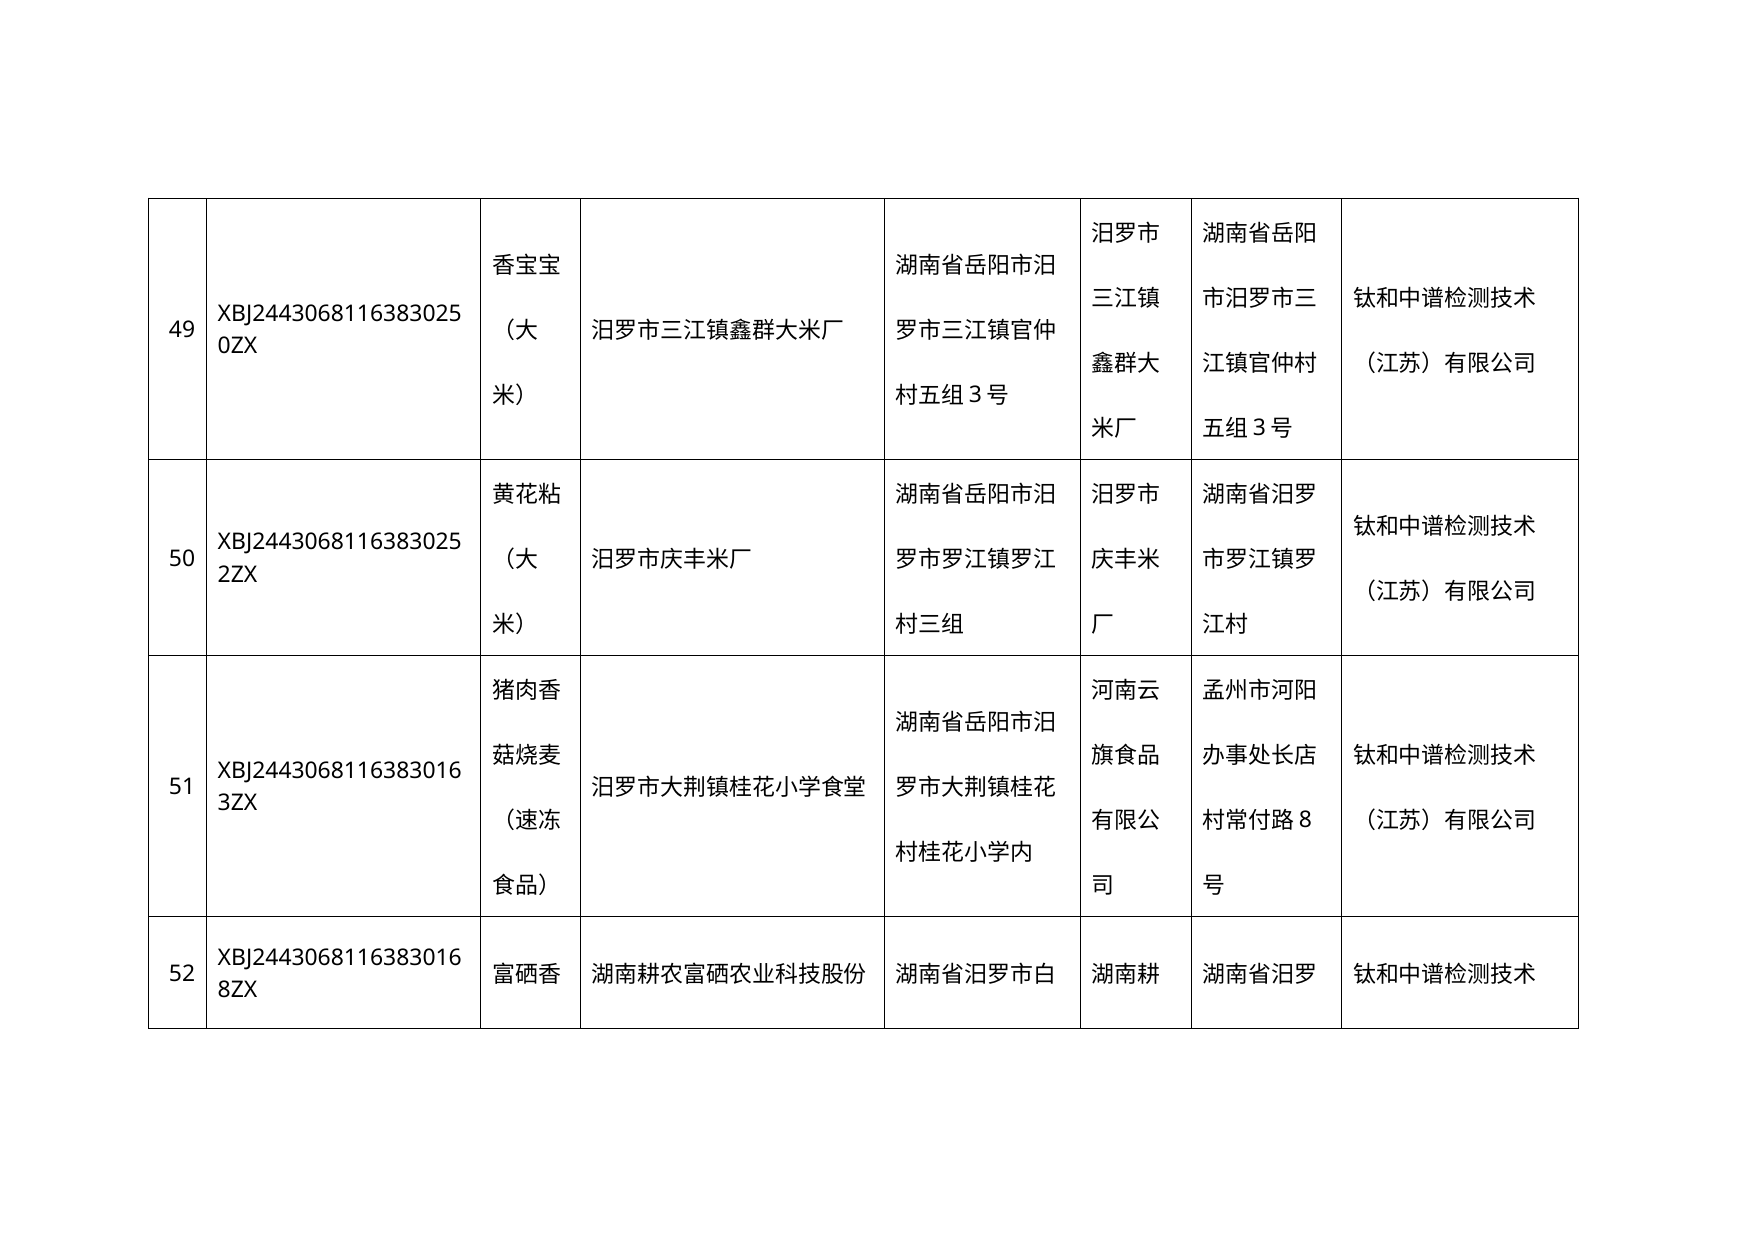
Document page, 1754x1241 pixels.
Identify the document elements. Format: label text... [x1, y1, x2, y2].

table_cell 汨罗市庆丰米厂 [1081, 460, 1191, 655]
table_cell 汨罗市三江镇鑫群大米厂 [1081, 199, 1191, 459]
table_cell 49 [149, 199, 206, 459]
table_cell 汨罗市三江镇鑫群大米厂 [581, 199, 884, 459]
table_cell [207, 917, 480, 1028]
table_cell 50 [149, 460, 206, 655]
table_cell 湖南省岳阳市汨罗市三江镇官仲村五组3号 [885, 199, 1080, 459]
table_cell XBJ24430681163830163ZX [207, 656, 480, 916]
table_cell 猪肉香菇烧麦（速冻食品） [481, 656, 580, 916]
table_cell 湖南省岳阳市汨罗市三江镇官仲村五组3号 [1192, 199, 1341, 459]
table_cell 湖南耕农富硒农业科技股份有限公司 [581, 917, 884, 1028]
table_cell 钛和中谱检测技术（江苏）有限公司 [1342, 917, 1578, 1028]
table_cell 湖南省汨罗市西长现代农业示范园 [1192, 917, 1341, 1028]
table_cell 钛和中谱检测技术（江苏）有限公司 [1342, 656, 1578, 916]
table_cell XBJ24430681163830250ZX [207, 199, 480, 459]
table_cell 孟州市河阳办事处长店村常付路8号 [1192, 656, 1341, 916]
table_cell XBJ24430681163830252ZX [207, 460, 480, 655]
table_cell 湖南省岳阳市汨罗市大荆镇桂花村桂花小学内 [885, 656, 1080, 916]
table_cell 51 [149, 656, 206, 916]
table_cell 钛和中谱检测技术（江苏）有限公司 [1342, 460, 1578, 655]
table_cell 汨罗市庆丰米厂 [581, 460, 884, 655]
table_cell 湖南省岳阳市汨罗市罗江镇罗江村三组 [885, 460, 1080, 655]
table_cell 汨罗市大荆镇桂花小学食堂 [581, 656, 884, 916]
table_cell 钛和中谱检测技术（江苏）有限公司 [1342, 199, 1578, 459]
table_cell 湖南耕农富硒农业科技股份有限公司 [1081, 917, 1191, 1028]
table_cell 富硒香米 [481, 917, 580, 1028]
table_cell 湖南省汨罗市罗江镇罗江村 [1192, 460, 1341, 655]
table_cell 黄花粘（大米） [481, 460, 580, 655]
table_cell 52 [149, 917, 206, 1028]
table_cell 香宝宝（大米） [481, 199, 580, 459]
table_cell 河南云旗食品有限公司 [1081, 656, 1191, 916]
table_cell 湖南省汨罗市白水镇湘泉路 [885, 917, 1080, 1028]
